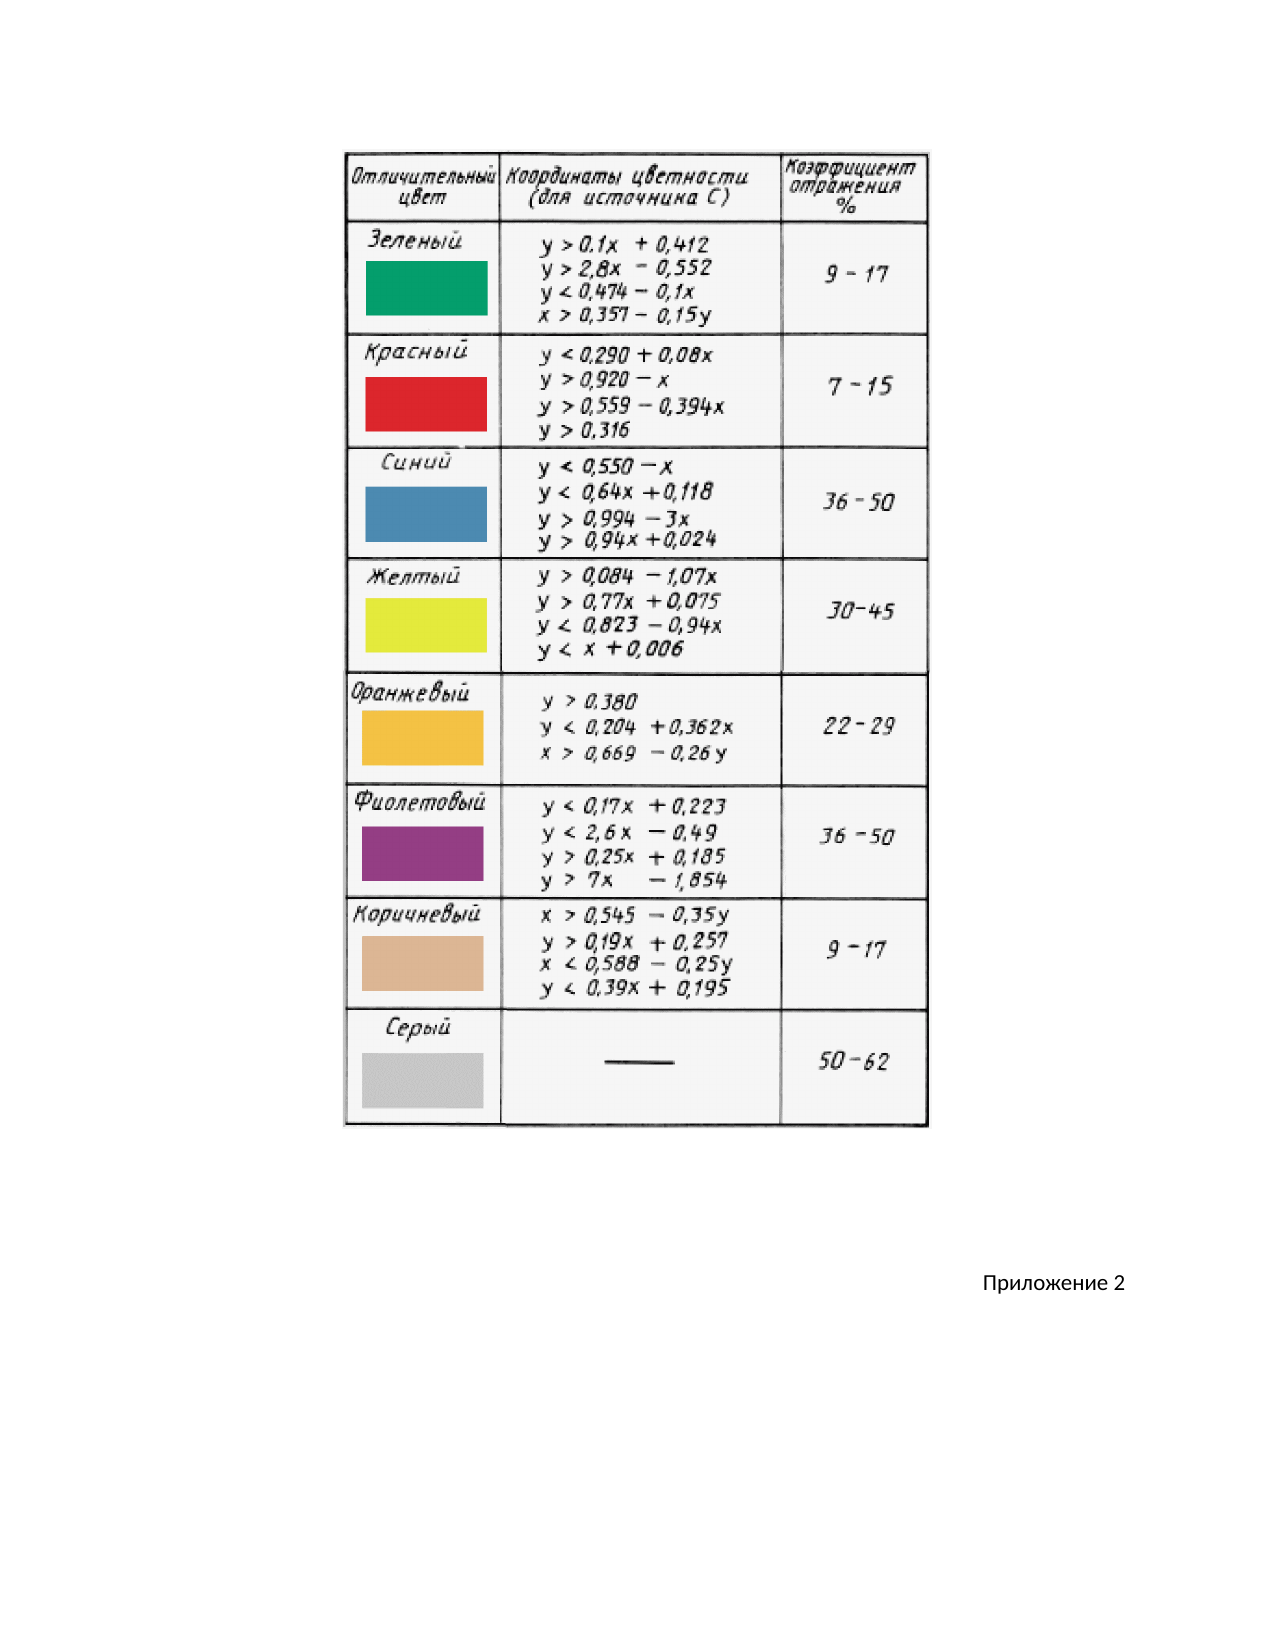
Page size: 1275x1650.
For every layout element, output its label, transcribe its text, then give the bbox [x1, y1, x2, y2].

picture [342, 149, 932, 1129]
text Приложение 2 [150, 1268, 1125, 1296]
